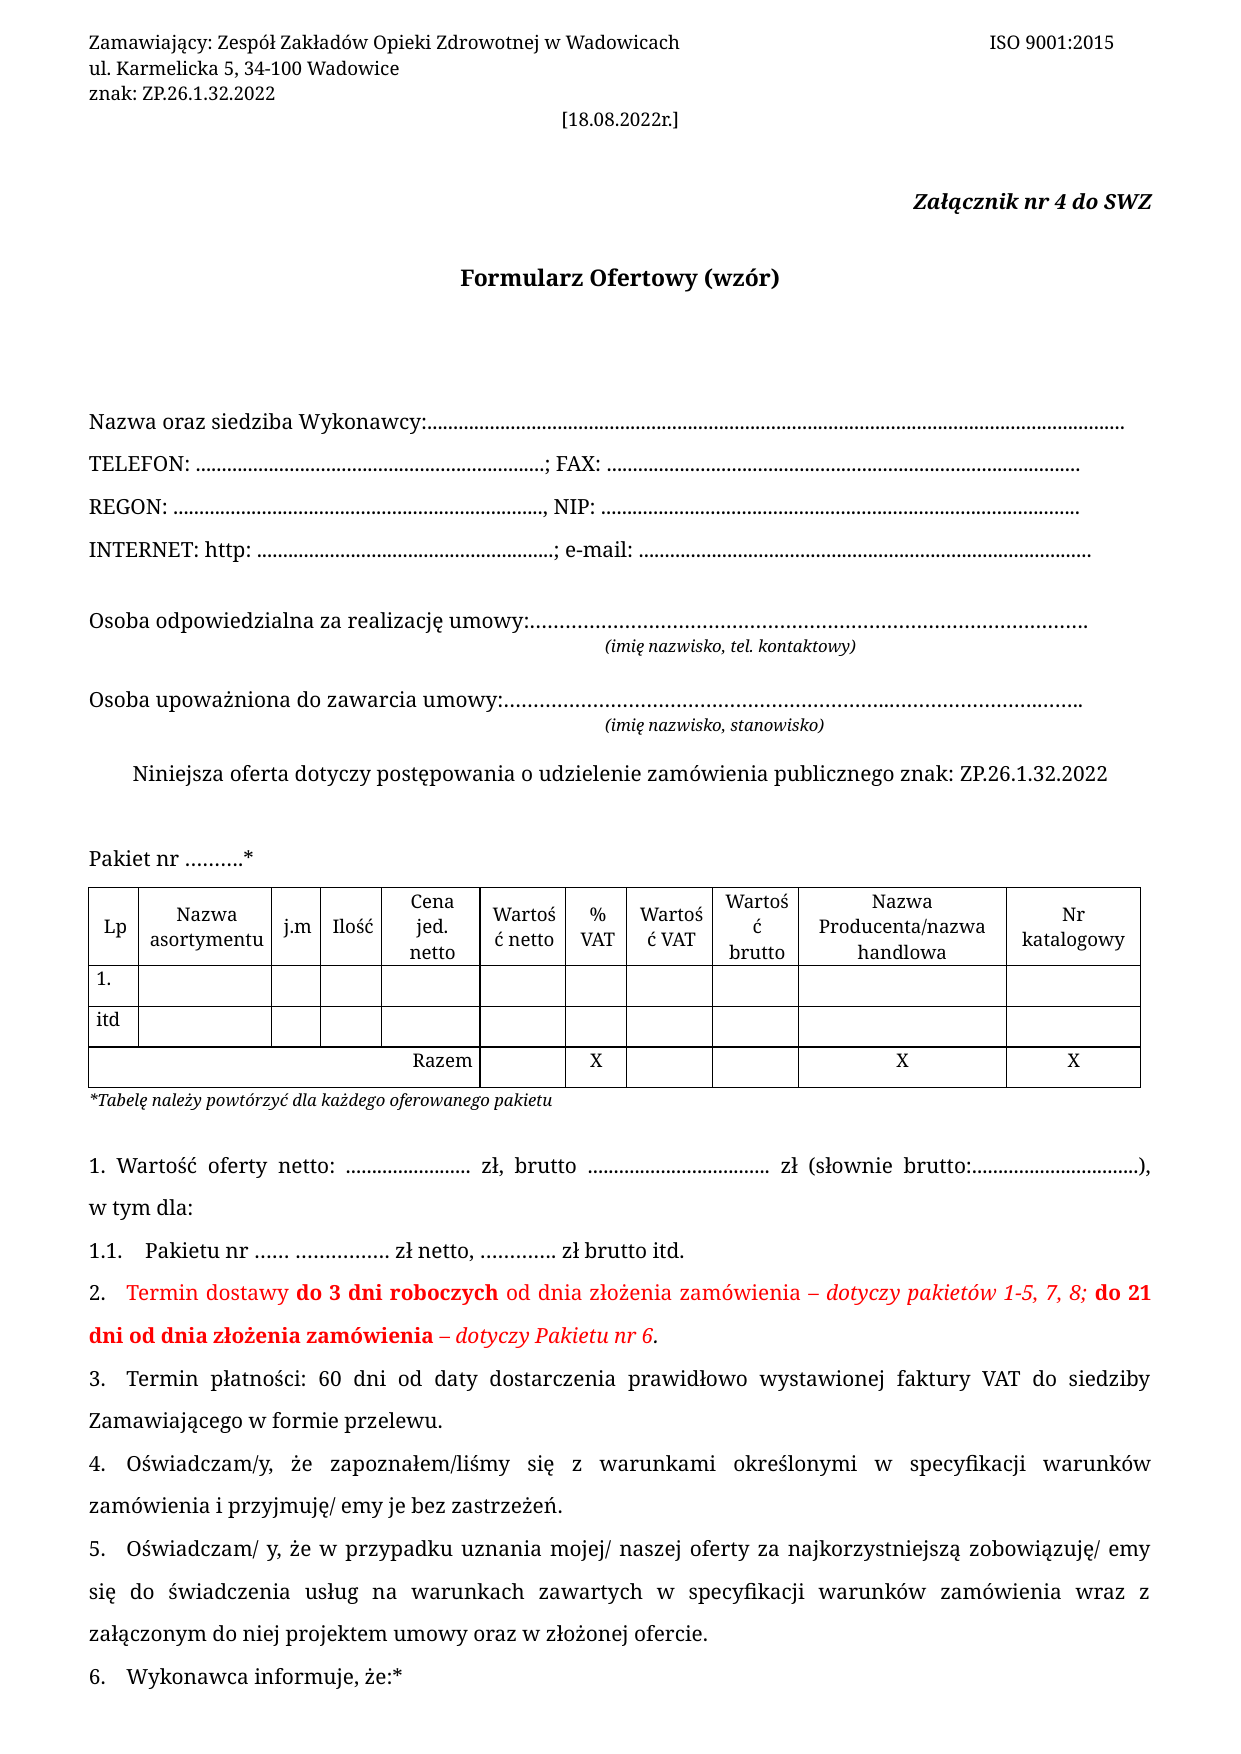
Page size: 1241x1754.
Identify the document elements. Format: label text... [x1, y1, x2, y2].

table_cell Razem [89, 1048, 479, 1087]
table_cell 1. [89, 966, 138, 1006]
list Pakietu nr …… ……………. zł netto, …………. zł brutto itd. [89, 1236, 1152, 1264]
table_cell [139, 1007, 271, 1046]
text REGON: ......................................................................., NIP: ............................................................................................ [89, 492, 1152, 521]
table_cell [481, 1007, 565, 1046]
table_header Nr katalogowy [1007, 888, 1140, 965]
table_cell [321, 1007, 381, 1046]
list Oświadczam/y, że zapoznałem/liśmy się z warunkami określonymi w specyfikacji warunków zamówienia i przyjmuję/ emy je bez zastrzeżeń. [89, 1449, 1152, 1520]
text Pakiet nr ……….* [89, 844, 1152, 873]
table_cell [272, 966, 320, 1006]
text (imię nazwisko, stanowisko) [531, 714, 1152, 737]
table_cell [272, 1007, 320, 1046]
table_cell [713, 1007, 798, 1046]
list Termin dostawy do 3 dni roboczych od dnia złożenia zamówienia – dotyczy pakietów 1-5, 7, 8; do 21 dni od dnia złożenia zamówienia – dotyczy Pakietu nr 6. [89, 1278, 1152, 1349]
table_cell [627, 1007, 712, 1046]
table_cell [627, 966, 712, 1006]
table_cell [713, 966, 798, 1006]
table_header % VAT [566, 888, 626, 965]
text Formularz Ofertowy (wzór) [89, 262, 1152, 294]
table_cell [566, 966, 626, 1006]
table_cell X [566, 1048, 626, 1087]
text Niniejsza oferta dotyczy postępowania o udzielenie zamówienia publicznego znak: ZP.26.1.32.2022 [89, 759, 1152, 788]
table_header j.m [272, 888, 320, 965]
table_cell [481, 966, 565, 1006]
table_cell [627, 1048, 712, 1087]
text TELEFON: ...................................................................; FAX: ........................................................................................... [89, 449, 1152, 478]
table_cell [1007, 1007, 1140, 1046]
table_cell [1007, 966, 1140, 1006]
table_cell [481, 1048, 565, 1087]
table_cell [799, 966, 1006, 1006]
list Wykonawca informuje, że:* [89, 1662, 1152, 1690]
table_header Wartość brutto [713, 888, 798, 965]
table_header Ilość [321, 888, 381, 965]
list Oświadczam/ y, że w przypadku uznania mojej/ naszej oferty za najkorzystniejszą zobowiązuję/ emy się do świadczenia usług na warunkach zawartych w specyfikacji warunków zamówienia wraz z załączonym do niej projektem umowy oraz w złożonej ofercie. [89, 1534, 1152, 1648]
table_cell [566, 1007, 626, 1046]
table_header Wartość VAT [627, 888, 712, 965]
text Nazwa oraz siedziba Wykonawcy:...................................................................................................................................... [89, 407, 1152, 435]
text 1. Wartość oferty netto: ........................ zł, brutto ................................... zł (słownie brutto:................................), w tym dla: [89, 1151, 1152, 1222]
subtitle Załącznik nr 4 do SWZ [89, 187, 1152, 216]
table_cell itd [89, 1007, 138, 1046]
table_cell [713, 1048, 798, 1087]
table_header Nazwa asortymentu [139, 888, 271, 965]
table_header Cena jed. netto [382, 888, 479, 965]
text *Tabelę należy powtórzyć dla każdego oferowanego pakietu [89, 1088, 1152, 1111]
text (imię nazwisko, tel. kontaktowy) [531, 634, 1152, 657]
table_cell [382, 966, 479, 1006]
text Osoba odpowiedzialna za realizację umowy:…………………………………………………………………………………. [89, 606, 1152, 634]
table_cell X [1007, 1048, 1140, 1087]
text Osoba upoważniona do zawarcia umowy:………………………………………………………..…………………….…….. [89, 685, 1152, 714]
table_cell [321, 966, 381, 1006]
table_cell [139, 966, 271, 1006]
table_header Wartość netto [481, 888, 565, 965]
table_cell [799, 1007, 1006, 1046]
text INTERNET: http: .........................................................; e-mail: ....................................................................................... [89, 535, 1152, 563]
table_header Nazwa Producenta/nazwa handlowa [799, 888, 1006, 965]
table_cell [382, 1007, 479, 1046]
table_header Lp [89, 888, 138, 965]
list Termin płatności: 60 dni od daty dostarczenia prawidłowo wystawionej faktury VAT do siedziby Zamawiającego w formie przelewu. [89, 1364, 1152, 1435]
table_cell X [799, 1048, 1006, 1087]
